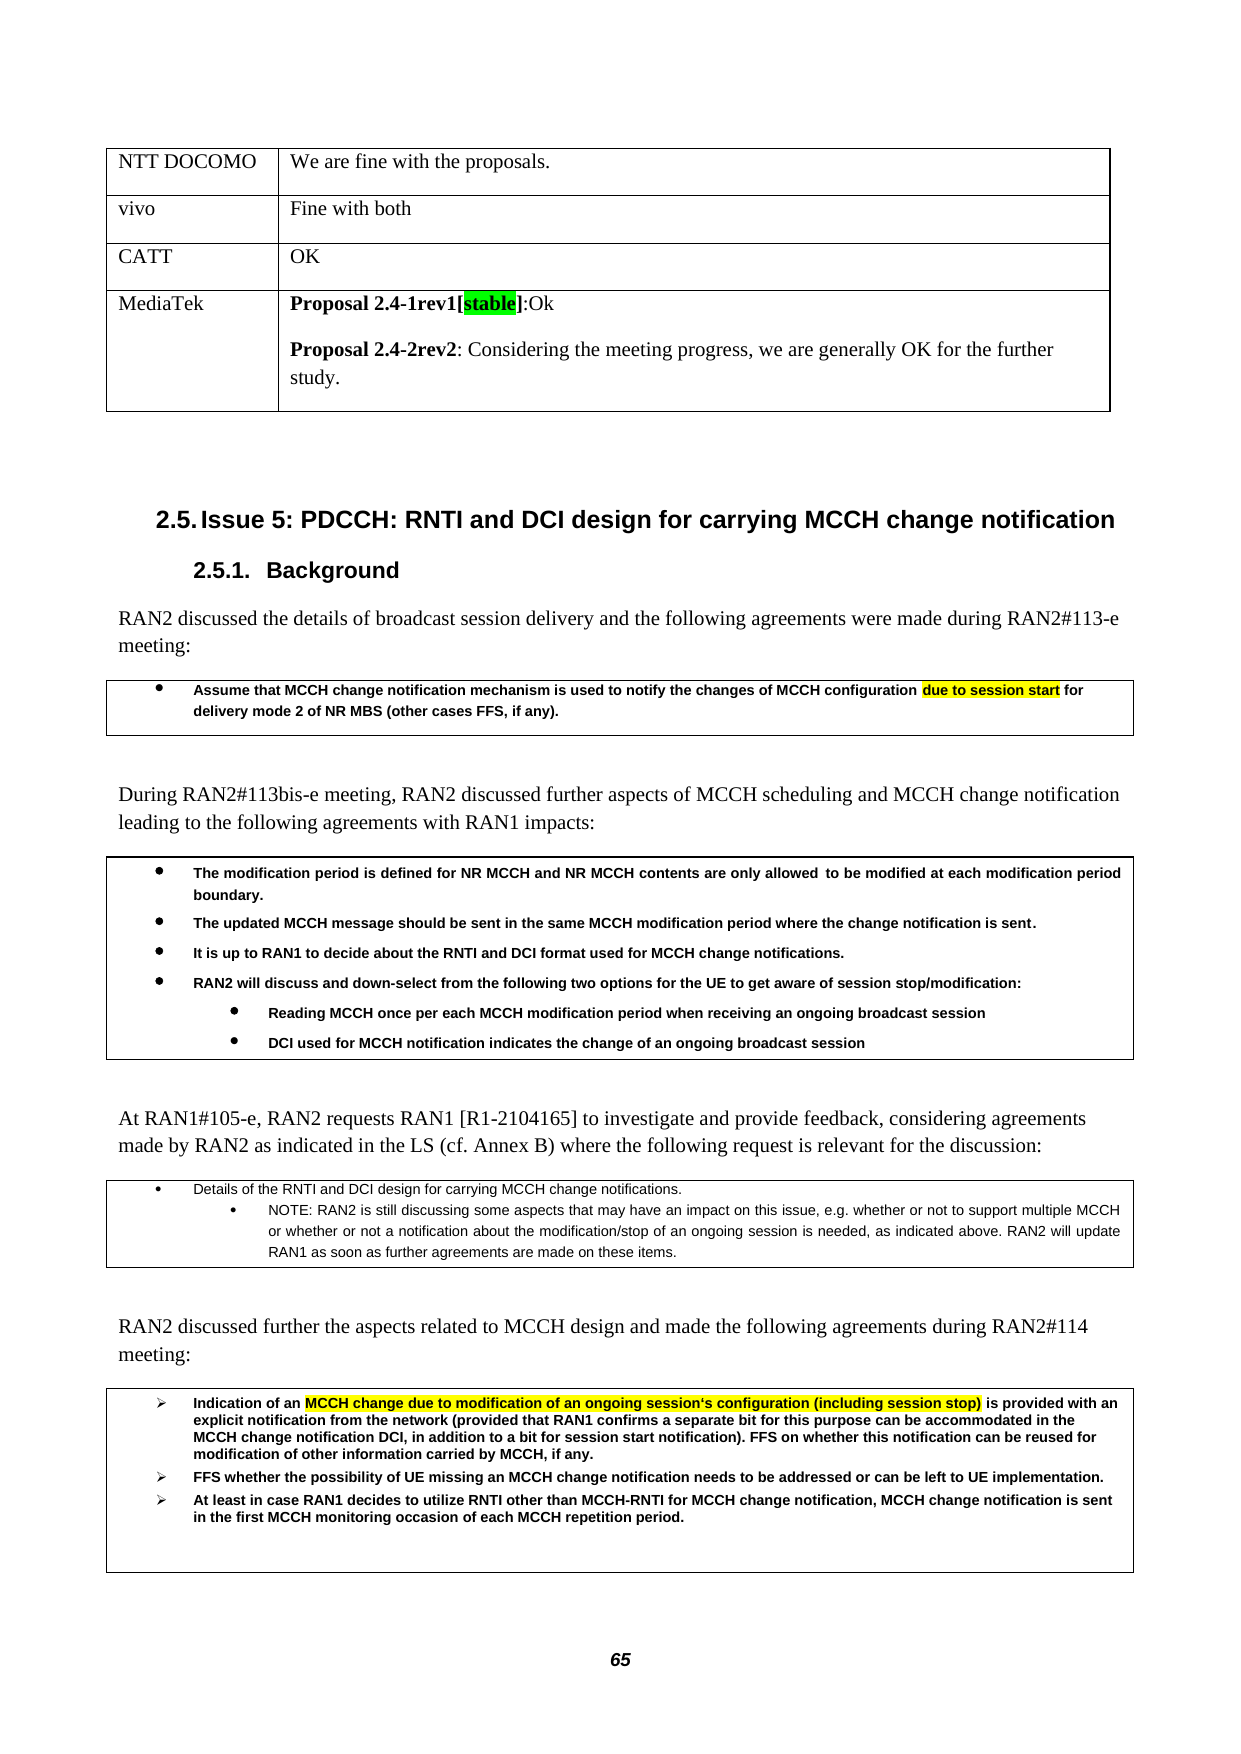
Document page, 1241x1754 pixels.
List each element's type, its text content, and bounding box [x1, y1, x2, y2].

text RAN2 discussed further the aspects related to MCCH design and made the following agreements during RAN2#114 meeting: [118, 1314, 1122, 1366]
subtitle Background [193, 557, 1122, 583]
table_cell Fine with both [279, 196, 1109, 242]
table_cell OK [279, 244, 1109, 290]
table_cell MediaTek [107, 291, 278, 411]
subtitle Issue 5: PDCCH: RNTI and DCI design for carrying MCCH change notification [156, 505, 1122, 534]
table_cell vivo [107, 196, 278, 242]
table_cell Proposal 2.4-1rev1[stable]:Ok Proposal 2.4-2rev2: Considering the meeting progress, we are generally OK for the further study. [279, 291, 1109, 411]
table_header The modification period is defined for NR MCCH and NR MCCH contents are only allowed to be modified at each modification period boundary. The updated MCCH message should be sent in the same MCCH modification period where the change notification is sent. It is up to RAN1 to decide about the RNTI and DCI format used for MCCH change notifications. RAN2 will discuss and down-select from the following two options for the UE to get aware of session stop/modification: Reading MCCH once per each MCCH modification period when receiving an ongoing broadcast session DCI used for MCCH notification indicates the change of an ongoing broadcast session [107, 858, 1133, 1058]
table_cell NTT DOCOMO [107, 149, 278, 195]
table_header Assume that MCCH change notification mechanism is used to notify the changes of MCCH configuration due to session start for delivery mode 2 of NR MBS (other cases FFS, if any). [107, 681, 1133, 735]
table_cell CATT [107, 244, 278, 290]
table_cell We are fine with the proposals. [279, 149, 1109, 195]
table_header Details of the RNTI and DCI design for carrying MCCH change notifications. NOTE: RAN2 is still discussing some aspects that may have an impact on this issue, e.g. whether or not to support multiple MCCH or whether or not a notification about the modification/stop of an ongoing session is needed, as indicated above. RAN2 will update RAN1 as soon as further agreements are made on these items. [107, 1181, 1133, 1267]
text During RAN2#113bis-e meeting, RAN2 discussed further aspects of MCCH scheduling and MCCH change notification leading to the following agreements with RAN1 impacts: [118, 782, 1122, 834]
text At RAN1#105-e, RAN2 requests RAN1 [R1-2104165] to investigate and provide feedback, considering agreements made by RAN2 as indicated in the LS (cf. Annex B) where the following request is relevant for the discussion: [118, 1106, 1122, 1157]
text RAN2 discussed the details of broadcast session delivery and the following agreements were made during RAN2#113-e meeting: [118, 606, 1122, 657]
table_header Indication of an MCCH change due to modification of an ongoing session‘s configuration (including session stop) is provided with an explicit notification from the network (provided that RAN1 confirms a separate bit for this purpose can be accommodated in the MCCH change notification DCI, in addition to a bit for session start notification). FFS on whether this notification can be reused for modification of other information carried by MCCH, if any. FFS whether the possibility of UE missing an MCCH change notification needs to be addressed or can be left to UE implementation. At least in case RAN1 decides to utilize RNTI other than MCCH-RNTI for MCCH change notification, MCCH change notification is sent in the first MCCH monitoring occasion of each MCCH repetition period. [107, 1389, 1133, 1572]
